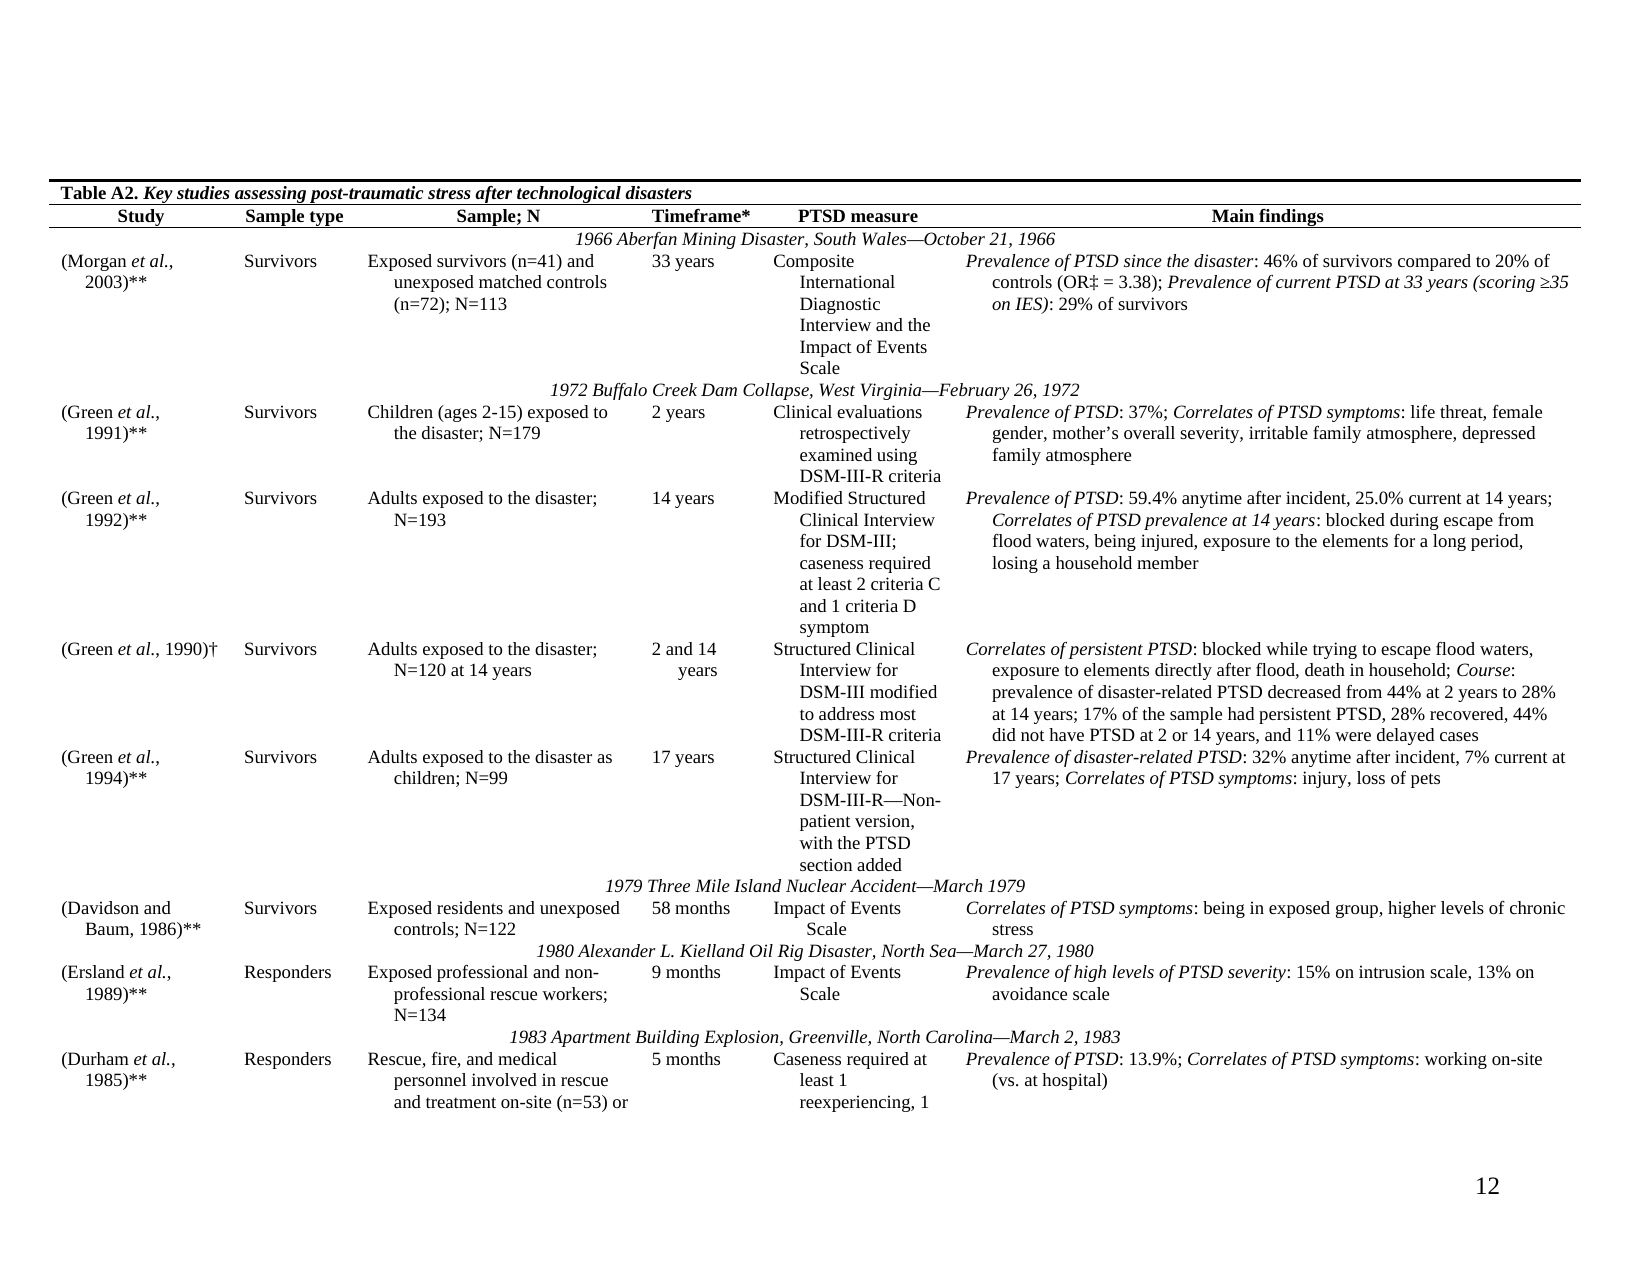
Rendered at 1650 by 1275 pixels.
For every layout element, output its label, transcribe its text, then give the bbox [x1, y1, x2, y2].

table_cell 1966 Aberfan Mining Disaster, South Wales—October 21, 1966 [49, 228, 1581, 250]
table_cell Composite International Diagnostic Interview and the Impact of Events Scale [762, 250, 954, 379]
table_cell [49, 1048, 232, 1112]
table_cell 2 and 14 years [640, 638, 762, 746]
table_cell Survivors [233, 250, 356, 379]
table_cell Prevalence of PTSD: 59.4% anytime after incident, 25.0% current at 14 years; Correlates of PTSD prevalence at 14 years: blocked during escape from flood waters, being injured, exposure to the elements for a long period, losing a household member [954, 487, 1581, 638]
table_cell Sample type [233, 205, 356, 227]
table_cell Survivors [233, 638, 356, 746]
table_cell Structured Clinical Interview for DSM-III-R—Non-patient version, with the PTSD section added [762, 746, 954, 875]
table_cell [356, 1048, 640, 1112]
table_cell (Green et al., 1992)** [49, 487, 232, 638]
table_cell Impact of Events Scale [762, 961, 954, 1026]
table_cell Study [49, 205, 232, 227]
table_cell Adults exposed to the disaster; N=120 at 14 years [356, 638, 640, 746]
table_cell 5 months [640, 1048, 762, 1112]
table_cell Impact of Events Scale [762, 897, 954, 940]
table_cell 17 years [640, 746, 762, 875]
table_cell Adults exposed to the disaster; N=193 [356, 487, 640, 638]
table_cell Survivors [233, 487, 356, 638]
table_cell 1983 Apartment Building Explosion, Greenville, North Carolina—March 2, 1983 [49, 1026, 1581, 1047]
table_cell 58 months [640, 897, 762, 940]
table_cell Prevalence of disaster-related PTSD: 32% anytime after incident, 7% current at 17 years; Correlates of PTSD symptoms: injury, loss of pets [954, 746, 1581, 875]
table_cell Responders [233, 961, 356, 1026]
table_cell Structured Clinical Interview for DSM-III modified to address most DSM-III-R criteria [762, 638, 954, 746]
table_cell Prevalence of PTSD: 37%; Correlates of PTSD symptoms: life threat, female gender, mother’s overall severity, irritable family atmosphere, depressed family atmosphere [954, 401, 1581, 487]
table_cell 2 years [640, 401, 762, 487]
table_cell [762, 1048, 954, 1112]
table_cell Correlates of PTSD symptoms: being in exposed group, higher levels of chronic stress [954, 897, 1581, 940]
table_cell Survivors [233, 401, 356, 487]
table_cell (Davidson and Baum, 1986)** [49, 897, 232, 940]
table_cell 1980 Alexander L. Kielland Oil Rig Disaster, North Sea—March 27, 1980 [49, 940, 1581, 961]
table_cell Adults exposed to the disaster as children; N=99 [356, 746, 640, 875]
table_cell Correlates of persistent PTSD: blocked while trying to escape flood waters, exposure to elements directly after flood, death in household; Course: prevalence of disaster-related PTSD decreased from 44% at 2 years to 28% at 14 years; 17% of the sample had persistent PTSD, 28% recovered, 44% did not have PTSD at 2 or 14 years, and 11% were delayed cases [954, 638, 1581, 746]
table_cell Sample; N [356, 205, 640, 227]
table_cell Exposed survivors (n=41) and unexposed matched controls (n=72); N=113 [356, 250, 640, 379]
table_cell Responders [233, 1048, 356, 1112]
table_cell 33 years [640, 250, 762, 379]
table_cell Exposed residents and unexposed controls; N=122 [356, 897, 640, 940]
table_cell Prevalence of high levels of PTSD severity: 15% on intrusion scale, 13% on avoidance scale [954, 961, 1581, 1026]
table_cell PTSD measure [762, 205, 954, 227]
table_cell 9 months [640, 961, 762, 1026]
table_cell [954, 1048, 1581, 1112]
table_cell Clinical evaluations retrospectively examined using DSM-III-R criteria [762, 401, 954, 487]
table_cell Timeframe* [640, 205, 762, 227]
table_cell Children (ages 2-15) exposed to the disaster; N=179 [356, 401, 640, 487]
table_cell (Green et al., 1994)** [49, 746, 232, 875]
table_cell (Green et al., 1991)** [49, 401, 232, 487]
table_cell 1979 Three Mile Island Nuclear Accident—March 1979 [49, 875, 1581, 897]
table_cell Modified Structured Clinical Interview for DSM-III; caseness required at least 2 criteria C and 1 criteria D symptom [762, 487, 954, 638]
table_cell Survivors [233, 897, 356, 940]
table_cell Survivors [233, 746, 356, 875]
table_header Table A2. Key studies assessing post-traumatic stress after technological disasters [49, 182, 1581, 203]
table_cell 1972 Buffalo Creek Dam Collapse, West Virginia—February 26, 1972 [49, 379, 1581, 401]
table_cell (Ersland et al., 1989)** [49, 961, 232, 1026]
table_cell (Green et al., 1990)† [49, 638, 232, 746]
table_cell 14 years [640, 487, 762, 638]
table_cell Main findings [954, 205, 1581, 227]
table_cell (Morgan et al., 2003)** [49, 250, 232, 379]
table_cell Prevalence of PTSD since the disaster: 46% of survivors compared to 20% of controls (OR‡ = 3.38); Prevalence of current PTSD at 33 years (scoring ≥35 on IES): 29% of survivors [954, 250, 1581, 379]
table_cell Exposed professional and non-professional rescue workers; N=134 [356, 961, 640, 1026]
